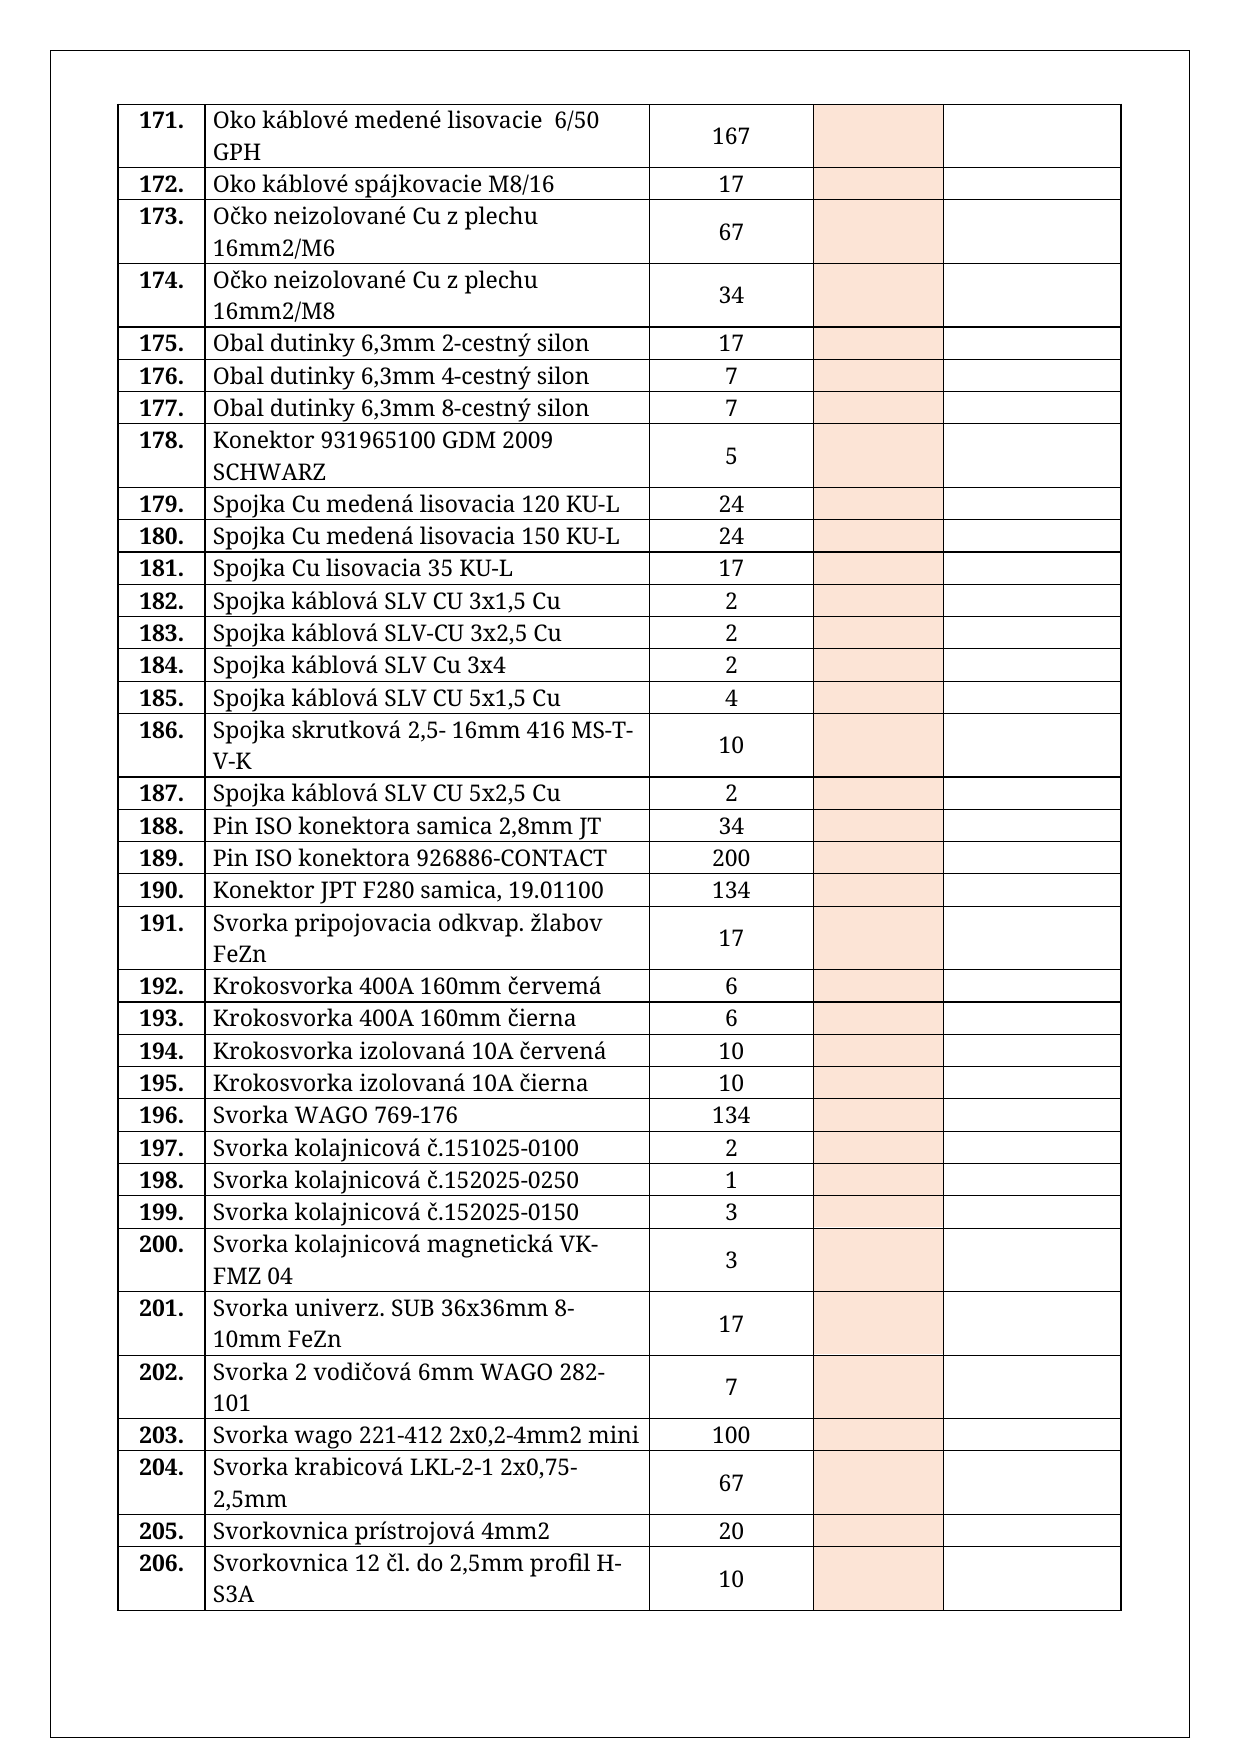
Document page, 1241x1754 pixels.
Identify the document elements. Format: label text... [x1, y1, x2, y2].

table_cell Spojka skrutková 2,5- 16mm 416 MS-T-V-K [206, 714, 649, 776]
table_cell Svorka kolajnicová č.151025-0100 [206, 1132, 649, 1163]
table_cell [944, 617, 1120, 648]
table_cell [944, 1547, 1120, 1610]
table_cell [814, 200, 943, 263]
table_cell [814, 360, 943, 391]
table_cell 179. [119, 488, 204, 519]
table_cell [814, 682, 943, 713]
table_cell [814, 1356, 943, 1418]
table_cell [814, 488, 943, 519]
table_cell 2 [650, 649, 813, 681]
table_cell 189. [119, 842, 204, 873]
table_cell 2 [650, 778, 813, 809]
table_cell [814, 1229, 943, 1291]
table_cell [944, 1067, 1120, 1098]
table_cell 17 [650, 553, 813, 584]
table_cell Obal dutinky 6,3mm 2-cestný silon [206, 328, 649, 359]
table_cell 1 [650, 1164, 813, 1195]
table_cell Konektor JPT F280 samica, 19.01100 [206, 874, 649, 906]
table_cell [944, 328, 1120, 359]
table_cell 171. [119, 105, 204, 167]
table_cell [944, 714, 1120, 776]
table_cell Svorka kolajnicová č.152025-0250 [206, 1164, 649, 1195]
table_cell 24 [650, 488, 813, 519]
table_cell 2 [650, 1132, 813, 1163]
table_cell Krokosvorka izolovaná 10A čierna [206, 1067, 649, 1098]
table_cell [944, 264, 1120, 326]
table_cell [814, 1003, 943, 1034]
table_cell 10 [650, 714, 813, 776]
table_cell Spojka Cu lisovacia 35 KU-L [206, 553, 649, 584]
table_cell [944, 360, 1120, 391]
table_cell 204. [119, 1451, 204, 1514]
table_cell Obal dutinky 6,3mm 8-cestný silon [206, 392, 649, 423]
table_cell Svorka WAGO 769-176 [206, 1099, 649, 1131]
table_cell 198. [119, 1164, 204, 1195]
table_cell 100 [650, 1419, 813, 1450]
table_cell [944, 105, 1120, 167]
table_cell [814, 970, 943, 1001]
table_cell 6 [650, 970, 813, 1001]
table_cell Oko káblové medené lisovacie 6/50 GPH [206, 105, 649, 167]
table_cell 182. [119, 585, 204, 616]
table_cell Svorka univerz. SUB 36x36mm 8-10mm FeZn [206, 1292, 649, 1354]
table_cell [814, 842, 943, 873]
table_cell 187. [119, 778, 204, 809]
table_cell [944, 1515, 1120, 1546]
table_cell 7 [650, 360, 813, 391]
table_cell 167 [650, 105, 813, 167]
table_cell Spojka káblová SLV CU 3x1,5 Cu [206, 585, 649, 616]
table_cell [944, 1164, 1120, 1195]
table_cell 34 [650, 264, 813, 326]
table_cell 67 [650, 1451, 813, 1514]
table_cell Spojka Cu medená lisovacia 120 KU-L [206, 488, 649, 519]
table_cell 3 [650, 1196, 813, 1227]
table_cell [814, 1099, 943, 1131]
table_cell [814, 1164, 943, 1195]
table_cell [814, 1419, 943, 1450]
table_cell Spojka káblová SLV Cu 3x4 [206, 649, 649, 681]
table_cell [814, 1547, 943, 1610]
table_cell [814, 264, 943, 326]
table_cell Svorka 2 vodičová 6mm WAGO 282-101 [206, 1356, 649, 1418]
table_cell 175. [119, 328, 204, 359]
table_cell 199. [119, 1196, 204, 1227]
table_cell 4 [650, 682, 813, 713]
table_cell Spojka Cu medená lisovacia 150 KU-L [206, 520, 649, 551]
table_cell Pin ISO konektora 926886-CONTACT [206, 842, 649, 873]
table_cell Krokosvorka 400A 160mm čierna [206, 1003, 649, 1034]
table_cell Spojka káblová SLV-CU 3x2,5 Cu [206, 617, 649, 648]
table_cell 185. [119, 682, 204, 713]
table_cell Svorkovnica 12 čl. do 2,5mm profil H-S3A [206, 1547, 649, 1610]
table_cell Pin ISO konektora samica 2,8mm JT [206, 810, 649, 841]
table_cell 7 [650, 392, 813, 423]
table_cell [944, 778, 1120, 809]
table_cell [944, 1229, 1120, 1291]
table_cell 7 [650, 1356, 813, 1418]
table_cell [944, 842, 1120, 873]
table_cell [814, 714, 943, 776]
table_cell [944, 553, 1120, 584]
table_cell [944, 1035, 1120, 1066]
table_cell [814, 649, 943, 681]
table_cell 195. [119, 1067, 204, 1098]
table_cell Svorka kolajnicová magnetická VK-FMZ 04 [206, 1229, 649, 1291]
table_cell Obal dutinky 6,3mm 4-cestný silon [206, 360, 649, 391]
table_cell 186. [119, 714, 204, 776]
table_cell 10 [650, 1067, 813, 1098]
table_cell [944, 649, 1120, 681]
table_cell 183. [119, 617, 204, 648]
table_cell [814, 778, 943, 809]
table_cell [944, 1196, 1120, 1227]
table_cell Spojka káblová SLV CU 5x2,5 Cu [206, 778, 649, 809]
table_cell 134 [650, 874, 813, 906]
table_cell [814, 585, 943, 616]
table_cell 5 [650, 424, 813, 487]
table_cell Oko káblové spájkovacie M8/16 [206, 168, 649, 199]
table_cell Konektor 931965100 GDM 2009 SCHWARZ [206, 424, 649, 487]
table_cell [814, 1132, 943, 1163]
table_cell 173. [119, 200, 204, 263]
table_cell [944, 1292, 1120, 1354]
table_cell 200 [650, 842, 813, 873]
table_cell 174. [119, 264, 204, 326]
table_cell [814, 1067, 943, 1098]
table_cell 2 [650, 617, 813, 648]
table_cell 3 [650, 1229, 813, 1291]
table_cell [814, 105, 943, 167]
table_cell [814, 617, 943, 648]
table_cell [814, 553, 943, 584]
table_cell [944, 1356, 1120, 1418]
table_cell Svorka pripojovacia odkvap. žlabov FeZn [206, 907, 649, 969]
table_cell 181. [119, 553, 204, 584]
table_cell [944, 1419, 1120, 1450]
table_cell [814, 907, 943, 969]
table_cell [814, 874, 943, 906]
table_cell [944, 874, 1120, 906]
table_cell 192. [119, 970, 204, 1001]
table_cell Očko neizolované Cu z plechu 16mm2/M8 [206, 264, 649, 326]
table_cell [944, 585, 1120, 616]
table_cell 178. [119, 424, 204, 487]
table_cell [944, 168, 1120, 199]
table_cell 6 [650, 1003, 813, 1034]
table_cell Krokosvorka 400A 160mm červemá [206, 970, 649, 1001]
table_cell [944, 1099, 1120, 1131]
table_cell 201. [119, 1292, 204, 1354]
table_cell 17 [650, 328, 813, 359]
table_cell [944, 682, 1120, 713]
table_cell 10 [650, 1035, 813, 1066]
table_cell 34 [650, 810, 813, 841]
table_cell 184. [119, 649, 204, 681]
table_cell [814, 810, 943, 841]
table_cell [814, 1451, 943, 1514]
table_cell [944, 1132, 1120, 1163]
table_cell Spojka káblová SLV CU 5x1,5 Cu [206, 682, 649, 713]
table_cell Svorkovnica prístrojová 4mm2 [206, 1515, 649, 1546]
table_cell [944, 424, 1120, 487]
table_cell 202. [119, 1356, 204, 1418]
table_cell 24 [650, 520, 813, 551]
table_cell 17 [650, 1292, 813, 1354]
table_cell 194. [119, 1035, 204, 1066]
table_cell 2 [650, 585, 813, 616]
table_cell [944, 1451, 1120, 1514]
table_cell [814, 392, 943, 423]
table_cell 17 [650, 168, 813, 199]
table_cell 177. [119, 392, 204, 423]
table_cell Svorka krabicová LKL-2-1 2x0,75-2,5mm [206, 1451, 649, 1514]
table_cell 10 [650, 1547, 813, 1610]
table_cell [944, 1003, 1120, 1034]
table_cell [814, 1292, 943, 1354]
table_cell [814, 328, 943, 359]
table_cell Svorka kolajnicová č.152025-0150 [206, 1196, 649, 1227]
table_cell Očko neizolované Cu z plechu 16mm2/M6 [206, 200, 649, 263]
table_cell 176. [119, 360, 204, 391]
table_cell 206. [119, 1547, 204, 1610]
table_cell 193. [119, 1003, 204, 1034]
table_cell [814, 1515, 943, 1546]
table_cell [944, 520, 1120, 551]
table_cell 190. [119, 874, 204, 906]
table_cell 188. [119, 810, 204, 841]
table_cell 134 [650, 1099, 813, 1131]
table_cell 197. [119, 1132, 204, 1163]
table_cell 20 [650, 1515, 813, 1546]
table_cell 180. [119, 520, 204, 551]
table_cell 203. [119, 1419, 204, 1450]
table_cell [944, 810, 1120, 841]
table_cell [814, 1196, 943, 1227]
table_cell [944, 392, 1120, 423]
table_cell 196. [119, 1099, 204, 1131]
table_cell Krokosvorka izolovaná 10A červená [206, 1035, 649, 1066]
table_cell 67 [650, 200, 813, 263]
table_cell [944, 200, 1120, 263]
table_cell [814, 424, 943, 487]
table_cell [944, 488, 1120, 519]
table_cell 191. [119, 907, 204, 969]
table_cell [944, 907, 1120, 969]
table_cell [814, 520, 943, 551]
table_cell 205. [119, 1515, 204, 1546]
table_cell 172. [119, 168, 204, 199]
table_cell 200. [119, 1229, 204, 1291]
table_cell [944, 970, 1120, 1001]
table_cell 17 [650, 907, 813, 969]
table_cell Svorka wago 221-412 2x0,2-4mm2 mini [206, 1419, 649, 1450]
table_cell [814, 1035, 943, 1066]
table_cell [814, 168, 943, 199]
